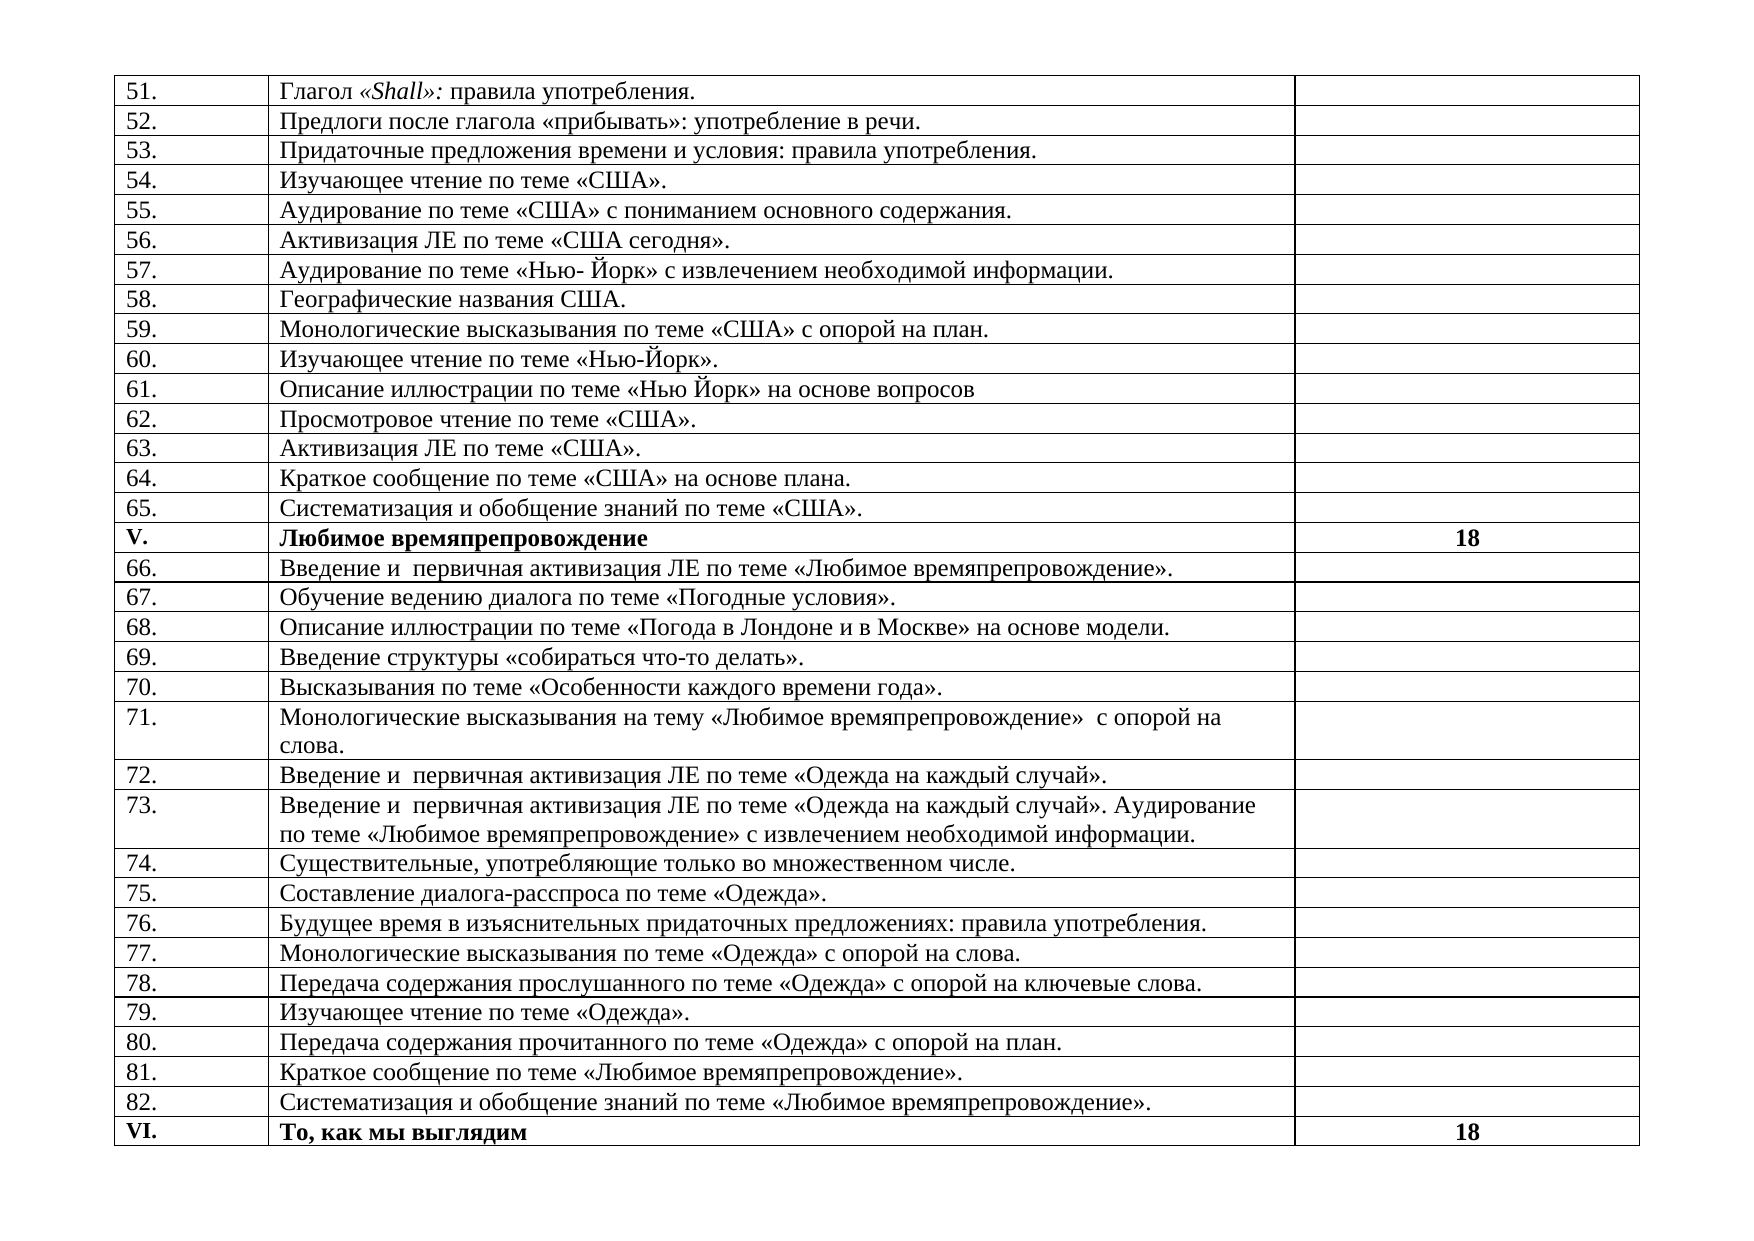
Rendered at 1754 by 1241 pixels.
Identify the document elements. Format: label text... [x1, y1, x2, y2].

table_cell [1296, 493, 1639, 522]
table_cell [1296, 672, 1639, 701]
table_cell [115, 434, 268, 462]
table_cell [1296, 76, 1639, 105]
table_cell Обучение ведению диалога по теме «Погодные условия». [269, 583, 1294, 611]
table_cell 18 [1296, 1117, 1639, 1145]
table_cell [1296, 1087, 1639, 1116]
table_cell [1296, 908, 1639, 937]
table_cell Аудирование по теме «США» с пониманием основного содержания. [269, 195, 1294, 224]
table_cell [1296, 642, 1639, 671]
table_cell Географические названия США. [269, 285, 1294, 313]
table_cell [1296, 1057, 1639, 1086]
table_cell [115, 1027, 268, 1056]
table_cell [1296, 434, 1639, 462]
table_cell Высказывания по теме «Особенности каждого времени года». [269, 672, 1294, 701]
table_cell Предлоги после глагола «прибывать»: употребление в речи. [269, 106, 1294, 134]
table_cell [1296, 344, 1639, 373]
table_cell Существительные, употребляющие только во множественном числе. [269, 849, 1294, 877]
table_cell Активизация ЛЕ по теме «США сегодня». [269, 225, 1294, 254]
table_cell [1296, 314, 1639, 343]
table_cell [115, 106, 268, 134]
table_cell Изучающее чтение по теме «Нью-Йорк». [269, 344, 1294, 373]
table_cell [115, 463, 268, 492]
table_cell Передача содержания прослушанного по теме «Одежда» с опорой на ключевые слова. [269, 968, 1294, 996]
table_cell [115, 1057, 268, 1086]
table_cell Аудирование по теме «Нью- Йорк» с извлечением необходимой информации. [269, 255, 1294, 283]
table_cell [115, 344, 268, 373]
table_cell VI. [115, 1117, 268, 1145]
table_cell [1296, 702, 1639, 759]
table_cell Придаточные предложения времени и условия: правила употребления. [269, 136, 1294, 164]
table_cell Введение структуры «собираться что-то делать». [269, 642, 1294, 671]
table_cell Активизация ЛЕ по теме «США». [269, 434, 1294, 462]
table_cell [115, 938, 268, 967]
table_cell Составление диалога-расспроса по теме «Одежда». [269, 878, 1294, 907]
table_cell То, как мы выглядим [269, 1117, 1294, 1145]
table_cell [1296, 404, 1639, 432]
table_cell Краткое сообщение по теме «США» на основе плана. [269, 463, 1294, 492]
table_cell [115, 612, 268, 641]
table_cell [115, 76, 268, 105]
table_cell [1296, 165, 1639, 194]
table_cell Передача содержания прочитанного по теме «Одежда» с опорой на план. [269, 1027, 1294, 1056]
table_cell [115, 165, 268, 194]
table_cell Введение и первичная активизация ЛЕ по теме «Одежда на каждый случай». Аудирование по теме «Любимое времяпрепровождение» с извлечением необходимой информации. [269, 790, 1294, 847]
table_cell [115, 493, 268, 522]
table_cell [1296, 938, 1639, 967]
table_cell Глагол «Shall»: правила употребления. [269, 76, 1294, 105]
table_cell [115, 968, 268, 996]
table_cell Краткое сообщение по теме «Любимое времяпрепровождение». [269, 1057, 1294, 1086]
table_cell Монологические высказывания по теме «Одежда» с опорой на слова. [269, 938, 1294, 967]
table_cell Введение и первичная активизация ЛЕ по теме «Одежда на каждый случай». [269, 760, 1294, 789]
table_cell Описание иллюстрации по теме «Погода в Лондоне и в Москве» на основе модели. [269, 612, 1294, 641]
table_cell [1296, 1027, 1639, 1056]
table_cell Введение и первичная активизация ЛЕ по теме «Любимое времяпрепровождение». [269, 553, 1294, 581]
table_cell [1296, 790, 1639, 847]
table_cell [115, 908, 268, 937]
table_cell [1296, 968, 1639, 996]
table_cell [1296, 195, 1639, 224]
table_cell [1296, 760, 1639, 789]
table_cell [115, 790, 268, 847]
table_cell [1296, 285, 1639, 313]
table_cell [115, 285, 268, 313]
table_cell [1296, 463, 1639, 492]
table_cell [1296, 225, 1639, 254]
table_cell [1296, 612, 1639, 641]
table_cell [115, 374, 268, 403]
table_cell [1296, 553, 1639, 581]
table_cell Монологические высказывания по теме «США» с опорой на план. [269, 314, 1294, 343]
table_cell [1296, 849, 1639, 877]
table_cell [115, 136, 268, 164]
table_cell [115, 998, 268, 1026]
table_cell Любимое времяпрепровождение [269, 523, 1294, 552]
table_cell [115, 225, 268, 254]
table_cell [115, 878, 268, 907]
table_cell [115, 314, 268, 343]
table_cell [1296, 255, 1639, 283]
table_cell Изучающее чтение по теме «Одежда». [269, 998, 1294, 1026]
table_cell [1296, 136, 1639, 164]
table_cell V. [115, 523, 268, 552]
table_cell Систематизация и обобщение знаний по теме «США». [269, 493, 1294, 522]
table_cell Будущее время в изъяснительных придаточных предложениях: правила употребления. [269, 908, 1294, 937]
table_cell [1296, 878, 1639, 907]
table_cell [115, 553, 268, 581]
table_cell [115, 760, 268, 789]
table_cell [1296, 374, 1639, 403]
table_cell Описание иллюстрации по теме «Нью Йорк» на основе вопросов [269, 374, 1294, 403]
table_cell Изучающее чтение по теме «США». [269, 165, 1294, 194]
table_cell Систематизация и обобщение знаний по теме «Любимое времяпрепровождение». [269, 1087, 1294, 1116]
table_cell [115, 195, 268, 224]
table_cell [115, 702, 268, 759]
table_cell [115, 255, 268, 283]
table_cell [115, 849, 268, 877]
table_cell 18 [1296, 523, 1639, 552]
table_cell Просмотровое чтение по теме «США». [269, 404, 1294, 432]
table_cell [115, 404, 268, 432]
table_cell [115, 672, 268, 701]
table_cell [1296, 583, 1639, 611]
table_cell Монологические высказывания на тему «Любимое времяпрепровождение» с опорой на слова. [269, 702, 1294, 759]
table_cell [1296, 998, 1639, 1026]
table_cell [1296, 106, 1639, 134]
table_cell [115, 642, 268, 671]
table_cell [115, 1087, 268, 1116]
table_cell [115, 583, 268, 611]
